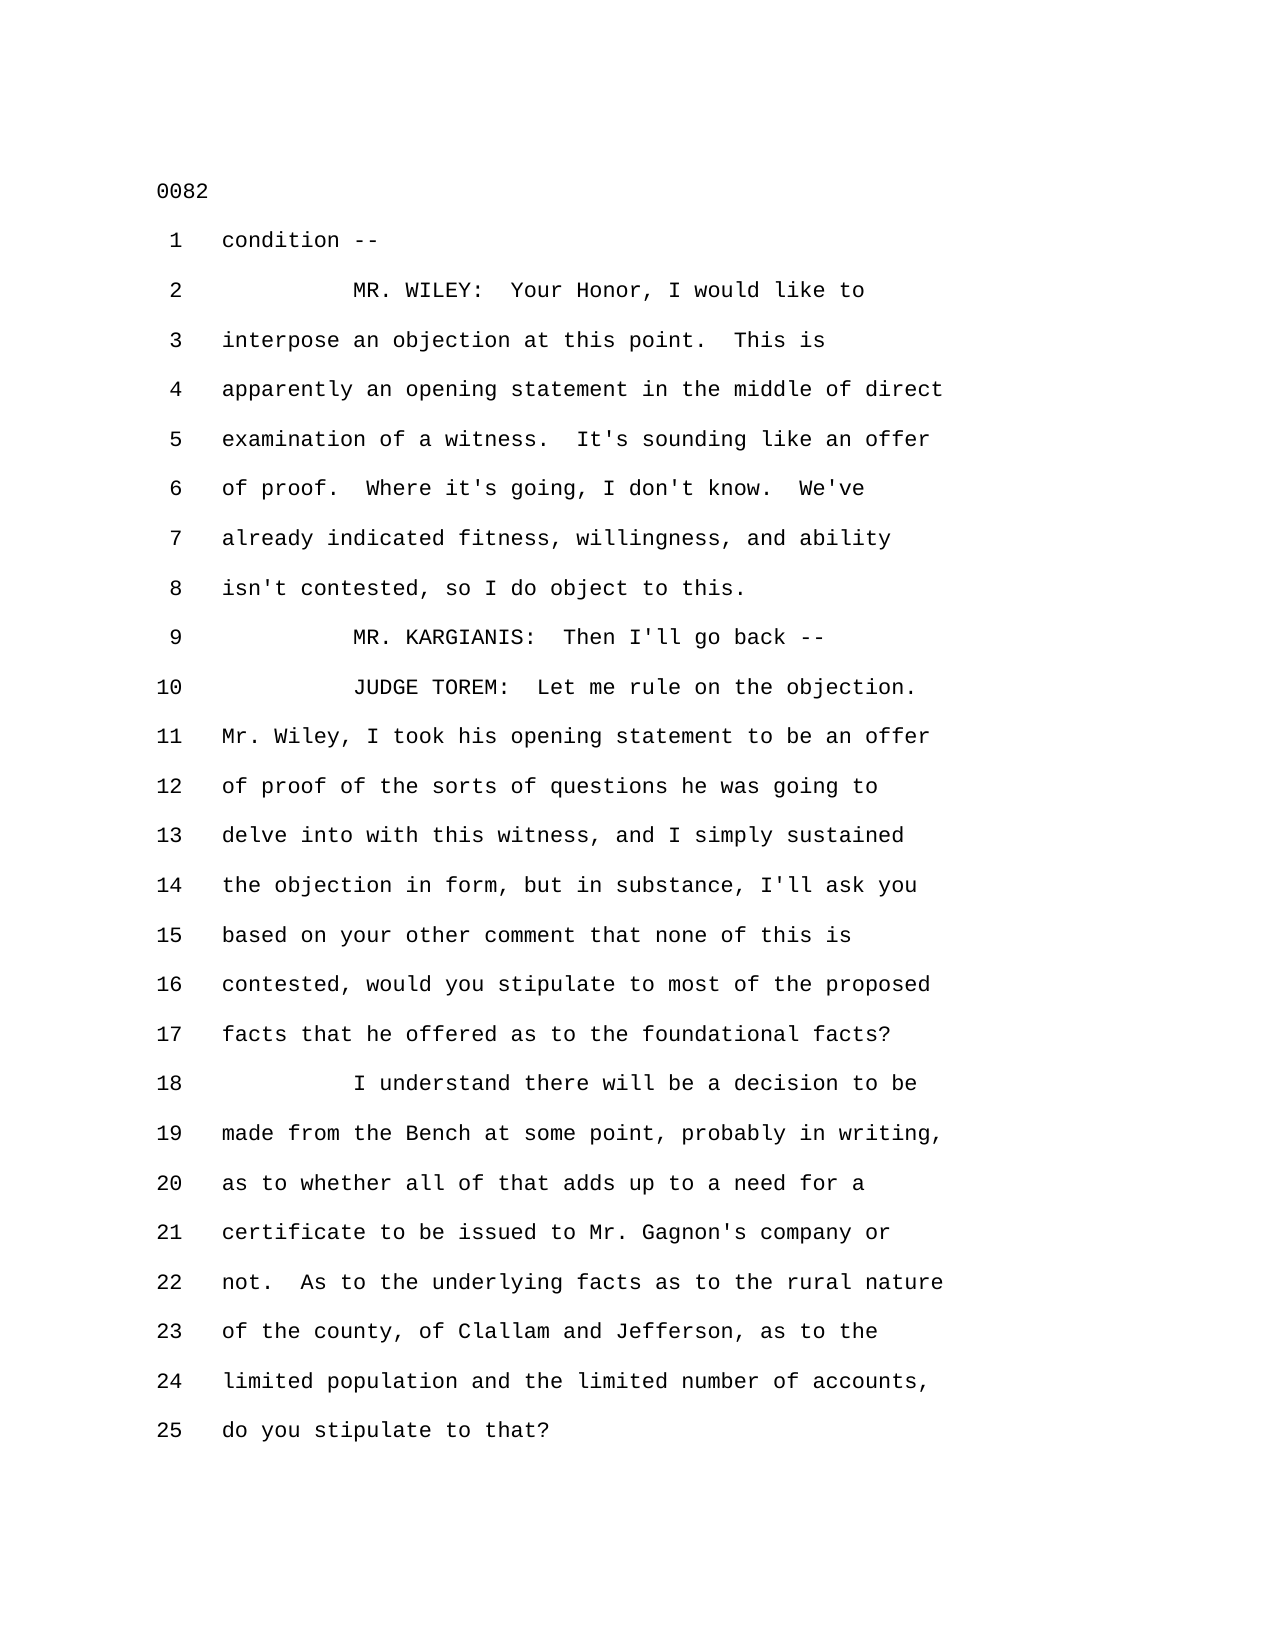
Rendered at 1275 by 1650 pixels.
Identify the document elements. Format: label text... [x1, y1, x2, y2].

text 22 not. As to the underlying facts as to the rural nature [156, 1271, 1119, 1296]
text 20 as to whether all of that adds up to a need for a [156, 1172, 1119, 1196]
text 18 I understand there will be a decision to be [156, 1072, 1119, 1097]
text 5 examination of a witness. It's sounding like an offer [156, 428, 1119, 453]
text 4 apparently an opening statement in the middle of direct [156, 378, 1119, 403]
text 23 of the county, of Clallam and Jefferson, as to the [156, 1320, 1119, 1345]
text 0082 [156, 180, 1119, 205]
text 3 interpose an objection at this point. This is [156, 329, 1119, 353]
text 13 delve into with this witness, and I simply sustained [156, 824, 1119, 849]
text 2 MR. WILEY: Your Honor, I would like to [156, 279, 1119, 304]
text 9 MR. KARGIANIS: Then I'll go back -- [156, 626, 1119, 651]
text 1 condition -- [156, 229, 1119, 254]
text 6 of proof. Where it's going, I don't know. We've [156, 477, 1119, 502]
text 19 made from the Bench at some point, probably in writing, [156, 1122, 1119, 1147]
text 8 isn't contested, so I do object to this. [156, 577, 1119, 601]
text 12 of proof of the sorts of questions he was going to [156, 775, 1119, 800]
text 10 JUDGE TOREM: Let me rule on the objection. [156, 676, 1119, 701]
text 14 the objection in form, but in substance, I'll ask you [156, 874, 1119, 899]
text 21 certificate to be issued to Mr. Gagnon's company or [156, 1221, 1119, 1246]
text 7 already indicated fitness, willingness, and ability [156, 527, 1119, 552]
text 17 facts that he offered as to the foundational facts? [156, 1023, 1119, 1048]
text 15 based on your other comment that none of this is [156, 924, 1119, 948]
text 25 do you stipulate to that? [156, 1419, 1119, 1444]
text 24 limited population and the limited number of accounts, [156, 1370, 1119, 1395]
text 16 contested, would you stipulate to most of the proposed [156, 973, 1119, 998]
text 11 Mr. Wiley, I took his opening statement to be an offer [156, 725, 1119, 750]
